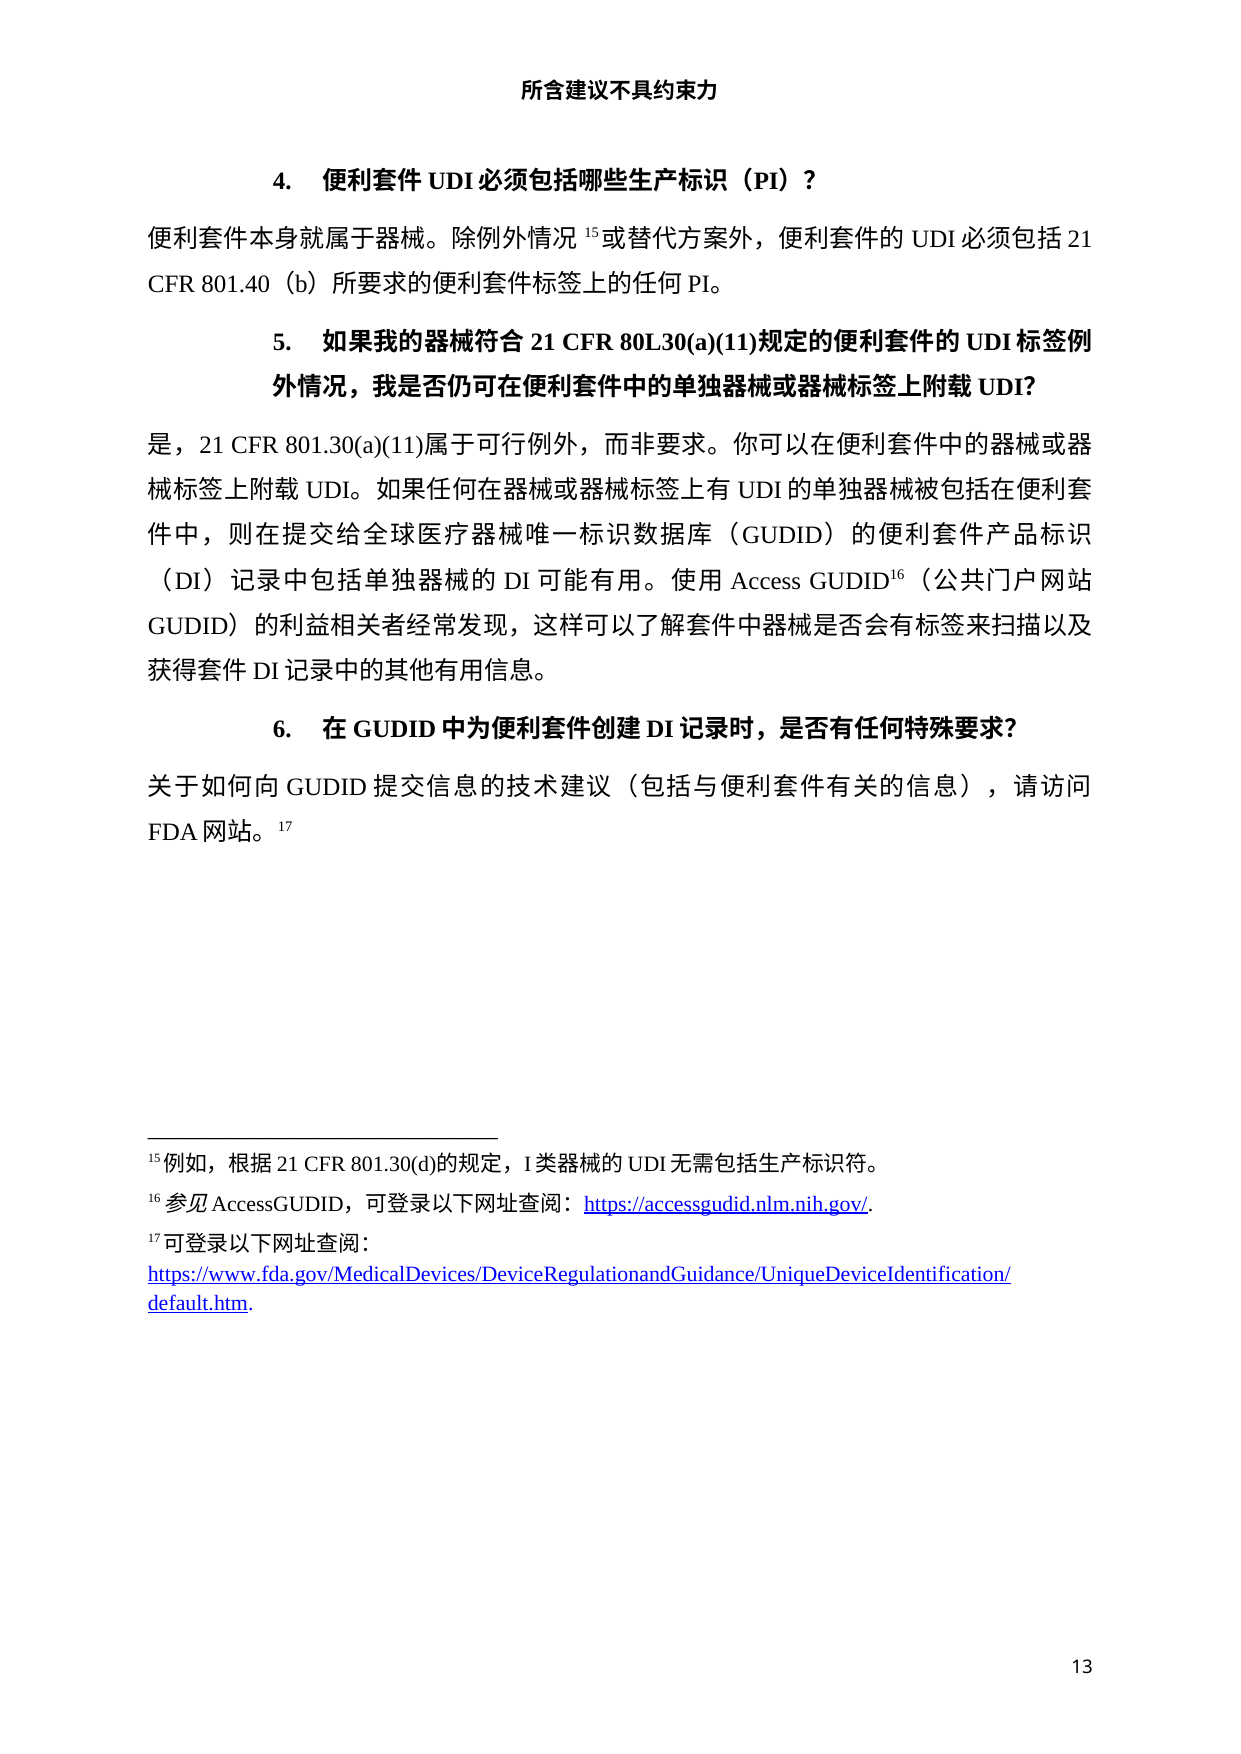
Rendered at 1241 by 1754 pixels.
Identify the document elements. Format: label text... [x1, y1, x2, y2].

list 便利套件UDI必须包括哪些生产标识（PI）？ [273, 160, 1092, 196]
text 17可登录以下网址查阅： https://www.fda.gov/MedicalDevices/DeviceRegulationandGuidance/UniqueDeviceIdentification/default.htm. [148, 1226, 1092, 1315]
text 是，21 CFR 801.30(a)(11)属于可行例外，而非要求。你可以在便利套件中的器械或器械标签上附载UDI。如果任何在器械或器械标签上有UDI的单独器械被包括在便利套件中，则在提交给全球医疗器械唯一标识数据库（GUDID）的便利套件产品标识（DI）记录中包括单独器械的DI可能有用。使用Access GUDID16（公共门户网站GUDID）的利益相关者经常发现，这样可以了解套件中器械是否会有标签来扫描以及获得套件DI记录中的其他有用信息。 [148, 424, 1092, 687]
text 16参见AccessGUDID，可登录以下网址查阅：https://accessgudid.nlm.nih.gov/. [148, 1186, 1092, 1217]
text 15例如，根据21 CFR 801.30(d)的规定，I类器械的UDI无需包括生产标识符。 [148, 1146, 1092, 1177]
list 如果我的器械符合21 CFR 80L30(a)(11)规定的便利套件的UDI标签例外情况，我是否仍可在便利套件中的单独器械或器械标签上附载UDI？ [273, 321, 1092, 403]
text 便利套件本身就属于器械。除例外情况15或替代方案外，便利套件的UDI必须包括21 CFR 801.40（b）所要求的便利套件标签上的任何PI。 [148, 218, 1092, 299]
list 在GUDID中为便利套件创建DI记录时，是否有任何特殊要求？ [273, 709, 1092, 745]
text 关于如何向GUDID提交信息的技术建议（包括与便利套件有关的信息），请访问FDA网站。17 [148, 766, 1092, 848]
text ____________________________ [148, 1113, 1092, 1142]
